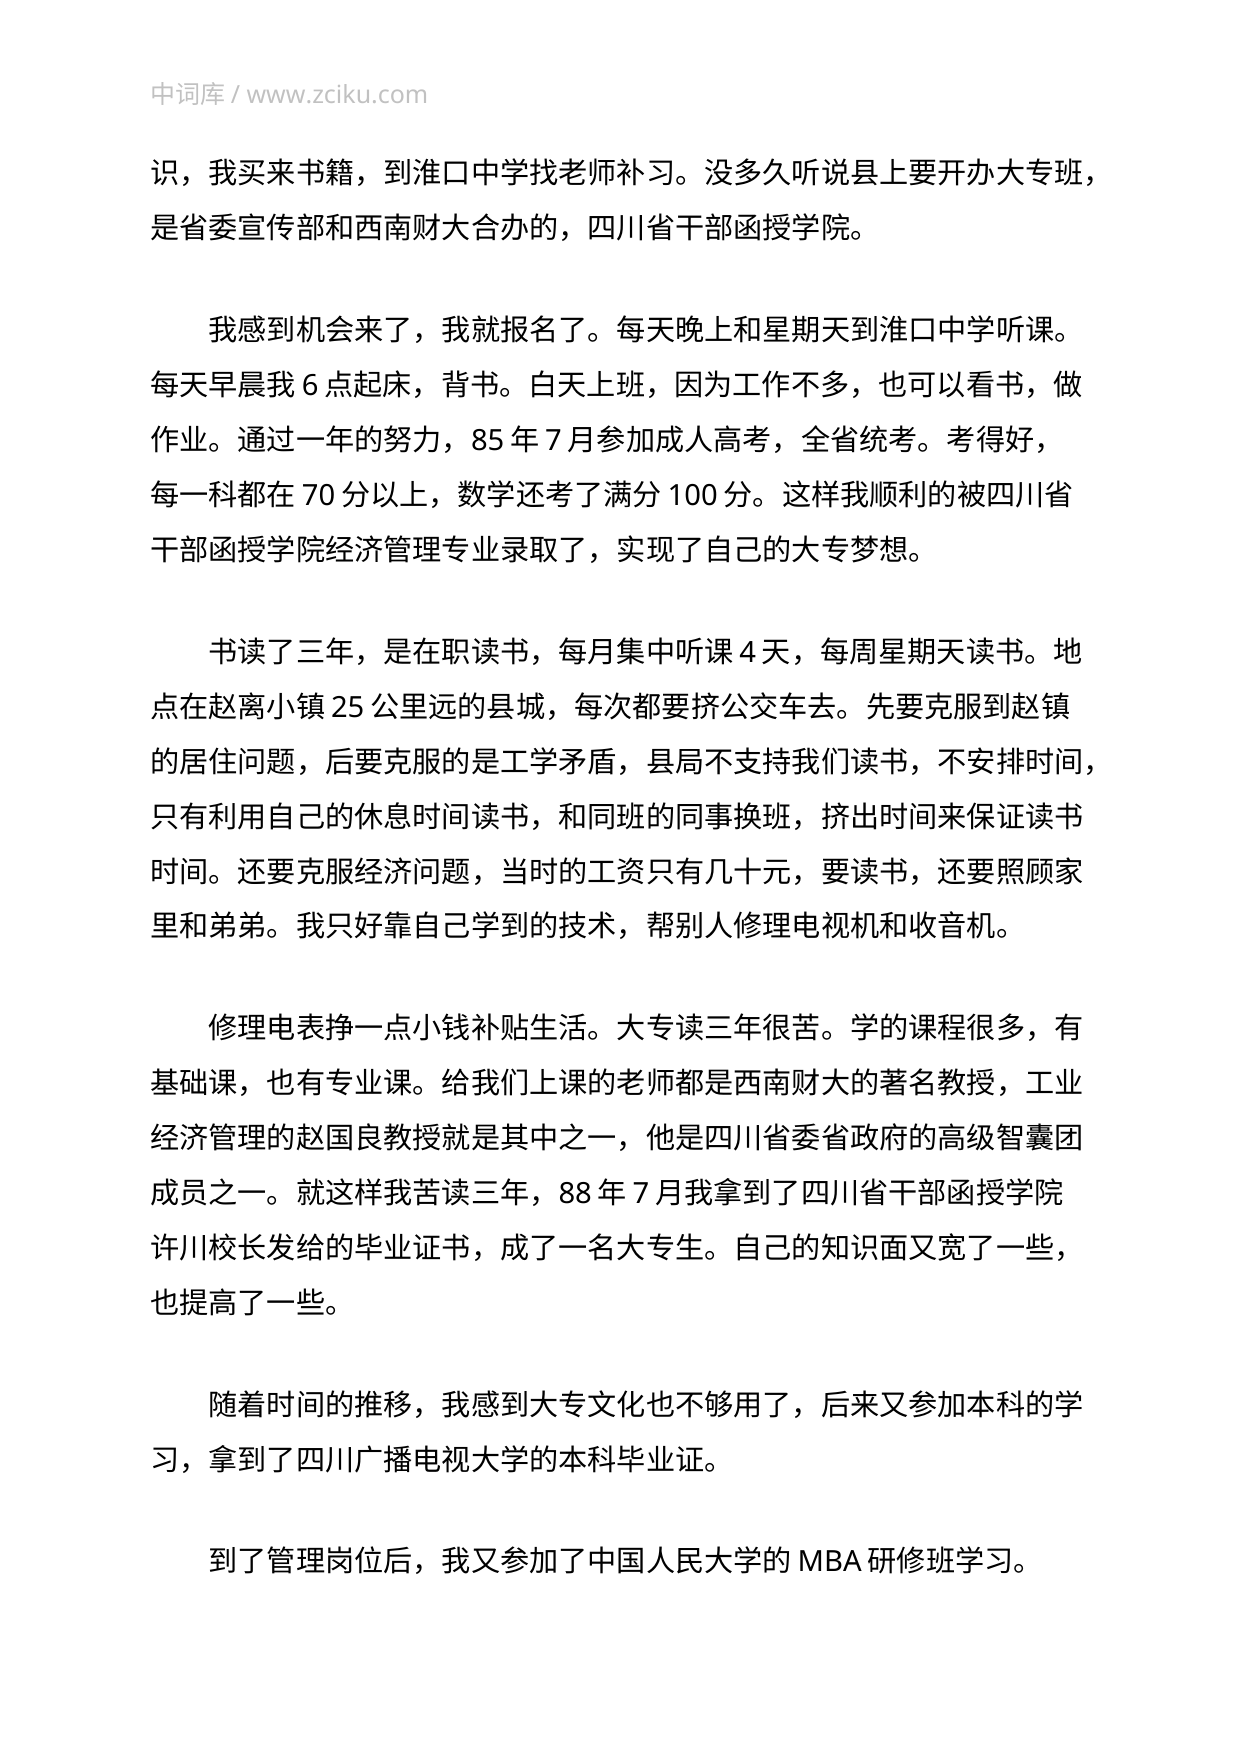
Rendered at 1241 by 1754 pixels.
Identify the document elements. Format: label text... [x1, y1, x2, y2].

text 修理电表挣一点小钱补贴生活。大专读三年很苦。学的课程很多，有基础课，也有专业课。给我们上课的老师都是西南财大的著名教授，工业经济管理的赵国良教授就是其中之一，他是四川省委省政府的高级智囊团成员之一。就这样我苦读三年，88年7月我拿到了四川省干部函授学院许川校长发给的毕业证书，成了一名大专生。自己的知识面又宽了一些，也提高了一些。 [150, 1005, 1090, 1322]
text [150, 150, 1090, 247]
text 随着时间的推移，我感到大专文化也不够用了，后来又参加本科的学习，拿到了四川广播电视大学的本科毕业证。 [150, 1381, 1090, 1478]
text 书读了三年，是在职读书，每月集中听课4天，每周星期天读书。地点在赵离小镇25公里远的县城，每次都要挤公交车去。先要克服到赵镇的居住问题，后要克服的是工学矛盾，县局不支持我们读书，不安排时间，只有利用自己的休息时间读书，和同班的同事换班，挤出时间来保证读书时间。还要克服经济问题，当时的工资只有几十元，要读书，还要照顾家里和弟弟。我只好靠自己学到的技术，帮别人修理电视机和收音机。 [150, 628, 1090, 945]
text 到了管理岗位后，我又参加了中国人民大学的MBA研修班学习。 [150, 1538, 1090, 1580]
text 我感到机会来了，我就报名了。每天晚上和星期天到淮口中学听课。每天早晨我6点起床，背书。白天上班，因为工作不多，也可以看书，做作业。通过一年的努力，85年7月参加成人高考，全省统考。考得好，每一科都在70分以上，数学还考了满分100分。这样我顺利的被四川省干部函授学院经济管理专业录取了，实现了自己的大专梦想。 [150, 307, 1090, 569]
